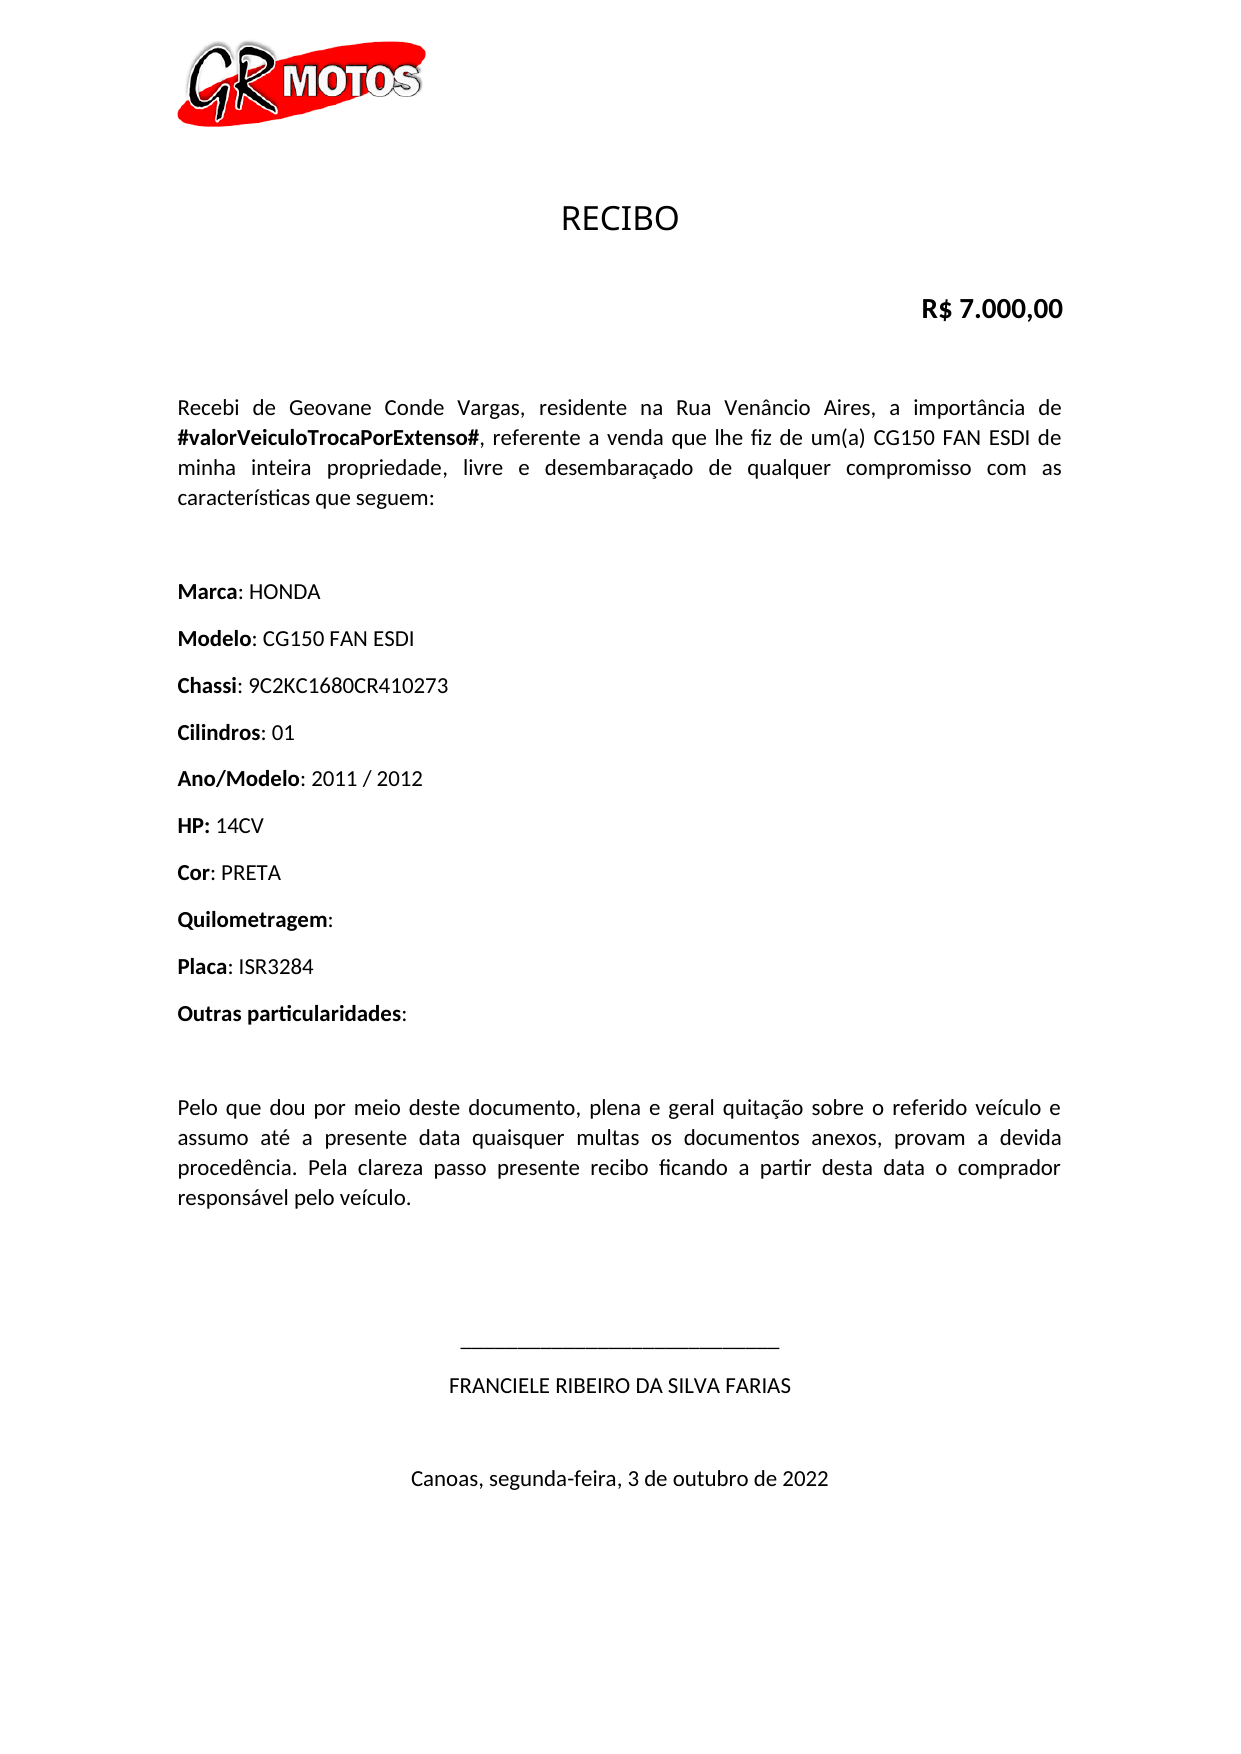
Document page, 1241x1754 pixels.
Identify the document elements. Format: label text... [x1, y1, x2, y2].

text Canoas, segunda-feira, 3 de outubro de 2022 [177, 1464, 1063, 1492]
text Cor: PRETA [177, 858, 1063, 886]
text Quilometragem: [177, 905, 1063, 933]
text ____________________________ [177, 1324, 1063, 1352]
picture [177, 23, 461, 142]
text Outras particularidades: [177, 999, 1063, 1027]
text Modelo: CG150 FAN ESDI [177, 624, 1063, 652]
text Ano/Modelo: 2011 / 2012 [177, 764, 1063, 792]
text HP: 14CV [177, 811, 1063, 839]
subtitle RECIBO [177, 195, 1063, 240]
text Pelo que dou por meio deste documento, plena e geral quitação sobre o referido veículo e assumo até a presente data quaisquer multas os documentos anexos, provam a devida procedência. Pela clareza passo presente recibo ficando a partir desta data o comprador responsável pelo veículo. [177, 1093, 1063, 1211]
text Recebi de Geovane Conde Vargas, residente na Rua Venâncio Aires, a importância de #valorVeiculoTrocaPorExtenso#, referente a venda que lhe fiz de um(a) CG150 FAN ESDI de minha inteira propriedade, livre e desembaraçado de qualquer compromisso com as características que seguem: [177, 393, 1063, 511]
text Cilindros: 01 [177, 718, 1063, 746]
text Marca: HONDA [177, 577, 1063, 605]
text R$ 7.000,00 [177, 291, 1063, 326]
text FRANCIELE RIBEIRO DA SILVA FARIAS [177, 1371, 1063, 1399]
text Chassi: 9C2KC1680CR410273 [177, 671, 1063, 699]
text Placa: ISR3284 [177, 952, 1063, 980]
